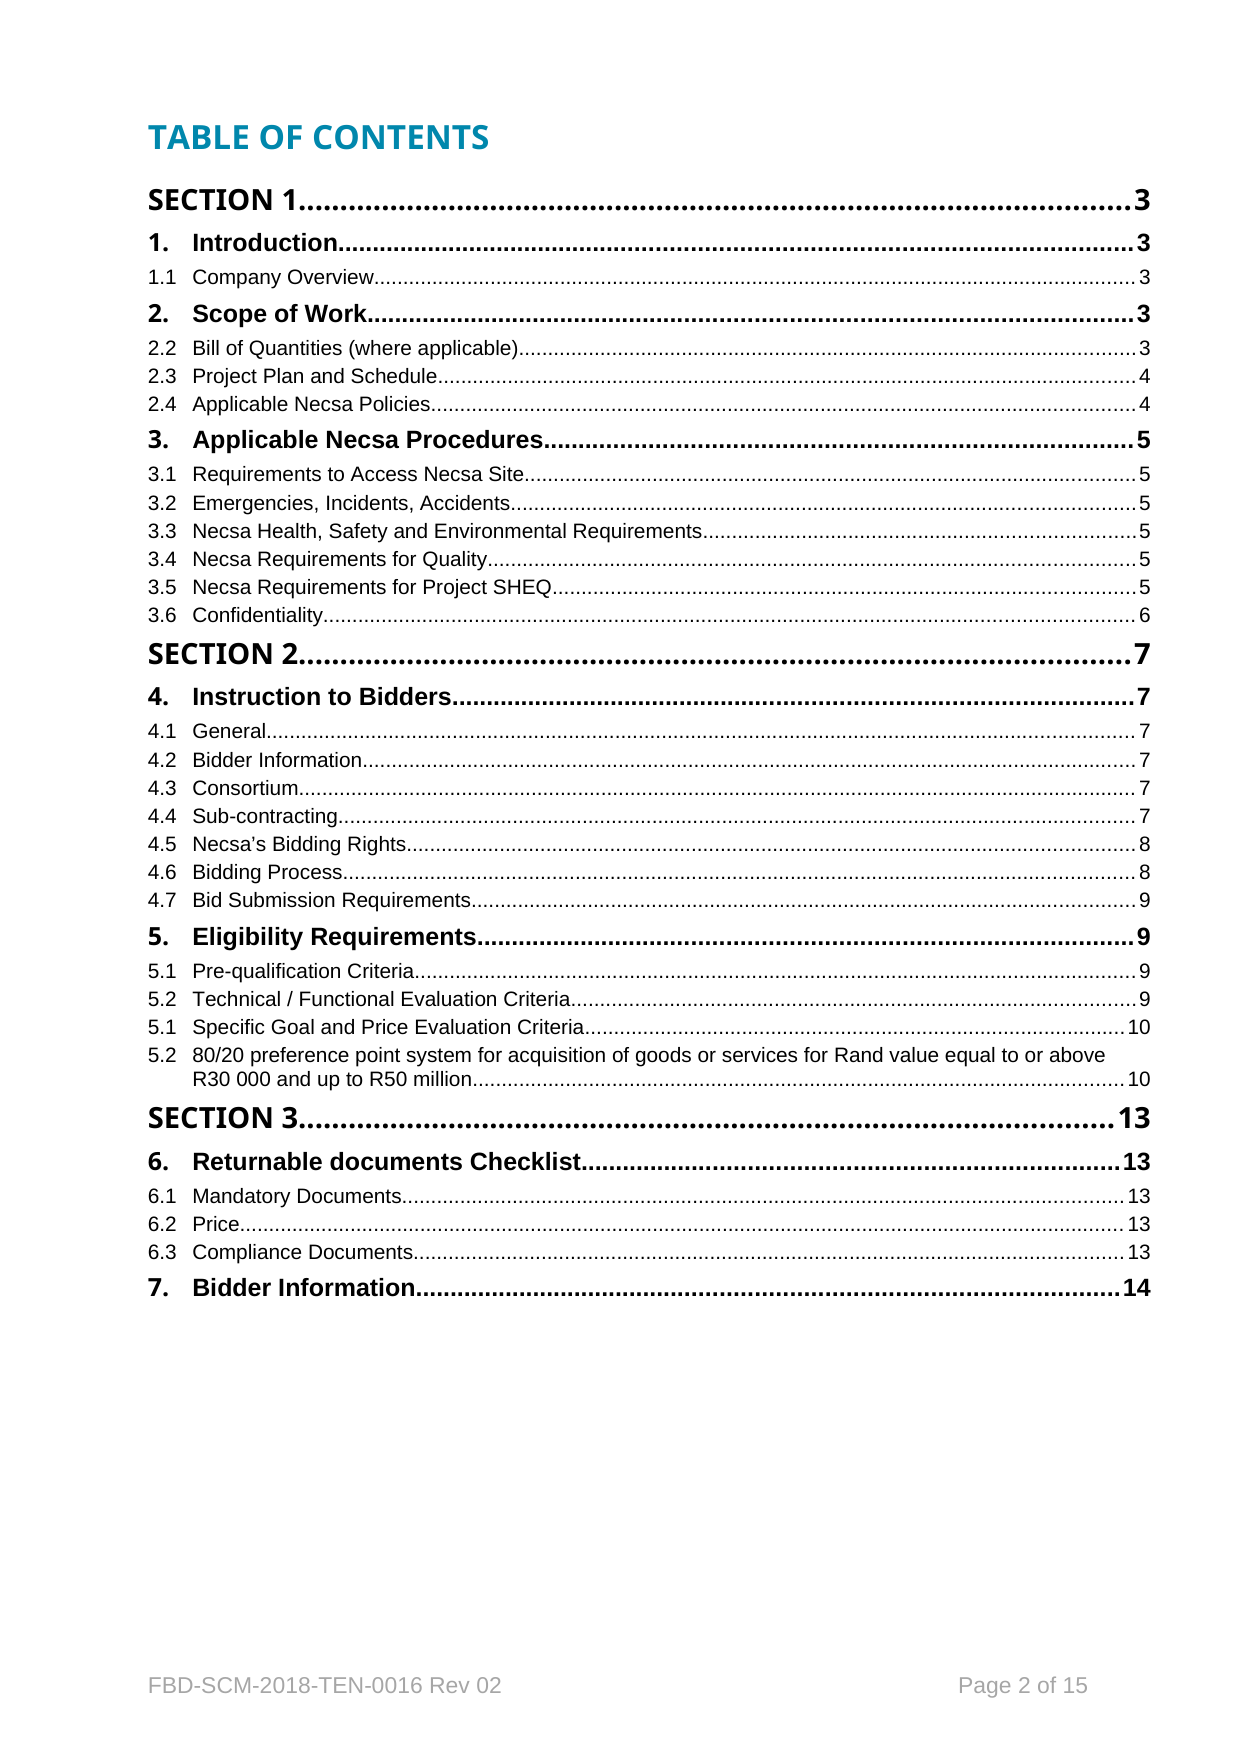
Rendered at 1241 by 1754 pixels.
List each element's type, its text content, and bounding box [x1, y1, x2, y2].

text SECTION 3 13 [148, 1097, 1152, 1137]
text SECTION 2 7 [148, 633, 1152, 673]
text 4.6 Bidding Process 8 [148, 860, 1152, 884]
text 3.1 Requirements to Access Necsa Site 5 [148, 462, 1152, 486]
text 2.4 Applicable Necsa Policies 4 [148, 392, 1152, 416]
text 4.3 Consortium 7 [148, 776, 1152, 799]
text 5.1 Pre-qualification Criteria 9 [148, 959, 1152, 983]
text 5. Eligibility Requirements 9 [148, 918, 1152, 952]
text 4.2 Bidder Information 7 [148, 747, 1152, 771]
title Table of Contents [148, 114, 1152, 159]
text 3.3 Necsa Health, Safety and Environmental Requirements 5 [148, 518, 1152, 542]
text 3.5 Necsa Requirements for Project SHEQ 5 [148, 575, 1152, 599]
text 5.1 Specific Goal and Price Evaluation Criteria 10 [148, 1015, 1152, 1039]
text 5.2 80/20 preference point system for acquisition of goods or services for Rand value equal to or above R30 000 and up to R50 million 10 [148, 1043, 1152, 1091]
text 7. Bidder Information 14 [148, 1270, 1152, 1304]
text 6.2 Price 13 [148, 1212, 1152, 1236]
text 3.2 Emergencies, Incidents, Accidents 5 [148, 490, 1152, 514]
text 1.1 Company Overview 3 [148, 265, 1152, 289]
text 1. Introduction 3 [148, 225, 1152, 259]
text 4.1 General 7 [148, 719, 1152, 743]
text SECTION 1 3 [148, 179, 1152, 218]
text 5.2 Technical / Functional Evaluation Criteria 9 [148, 987, 1152, 1011]
text 6.3 Compliance Documents 13 [148, 1240, 1152, 1264]
text 3.4 Necsa Requirements for Quality 5 [148, 547, 1152, 571]
text 6.1 Mandatory Documents 13 [148, 1183, 1152, 1207]
text 4.4 Sub-contracting 7 [148, 804, 1152, 828]
text 2.3 Project Plan and Schedule 4 [148, 364, 1152, 388]
text 2. Scope of Work 3 [148, 295, 1152, 329]
text 3. Applicable Necsa Procedures 5 [148, 422, 1152, 456]
text 4. Instruction to Bidders 7 [148, 679, 1152, 713]
text 3.6 Confidentiality 6 [148, 603, 1152, 627]
text 4.5 Necsa’s Bidding Rights 8 [148, 832, 1152, 856]
text 2.2 Bill of Quantities (where applicable) 3 [148, 336, 1152, 359]
text 6. Returnable documents Checklist 13 [148, 1143, 1152, 1177]
text 4.7 Bid Submission Requirements 9 [148, 888, 1152, 912]
